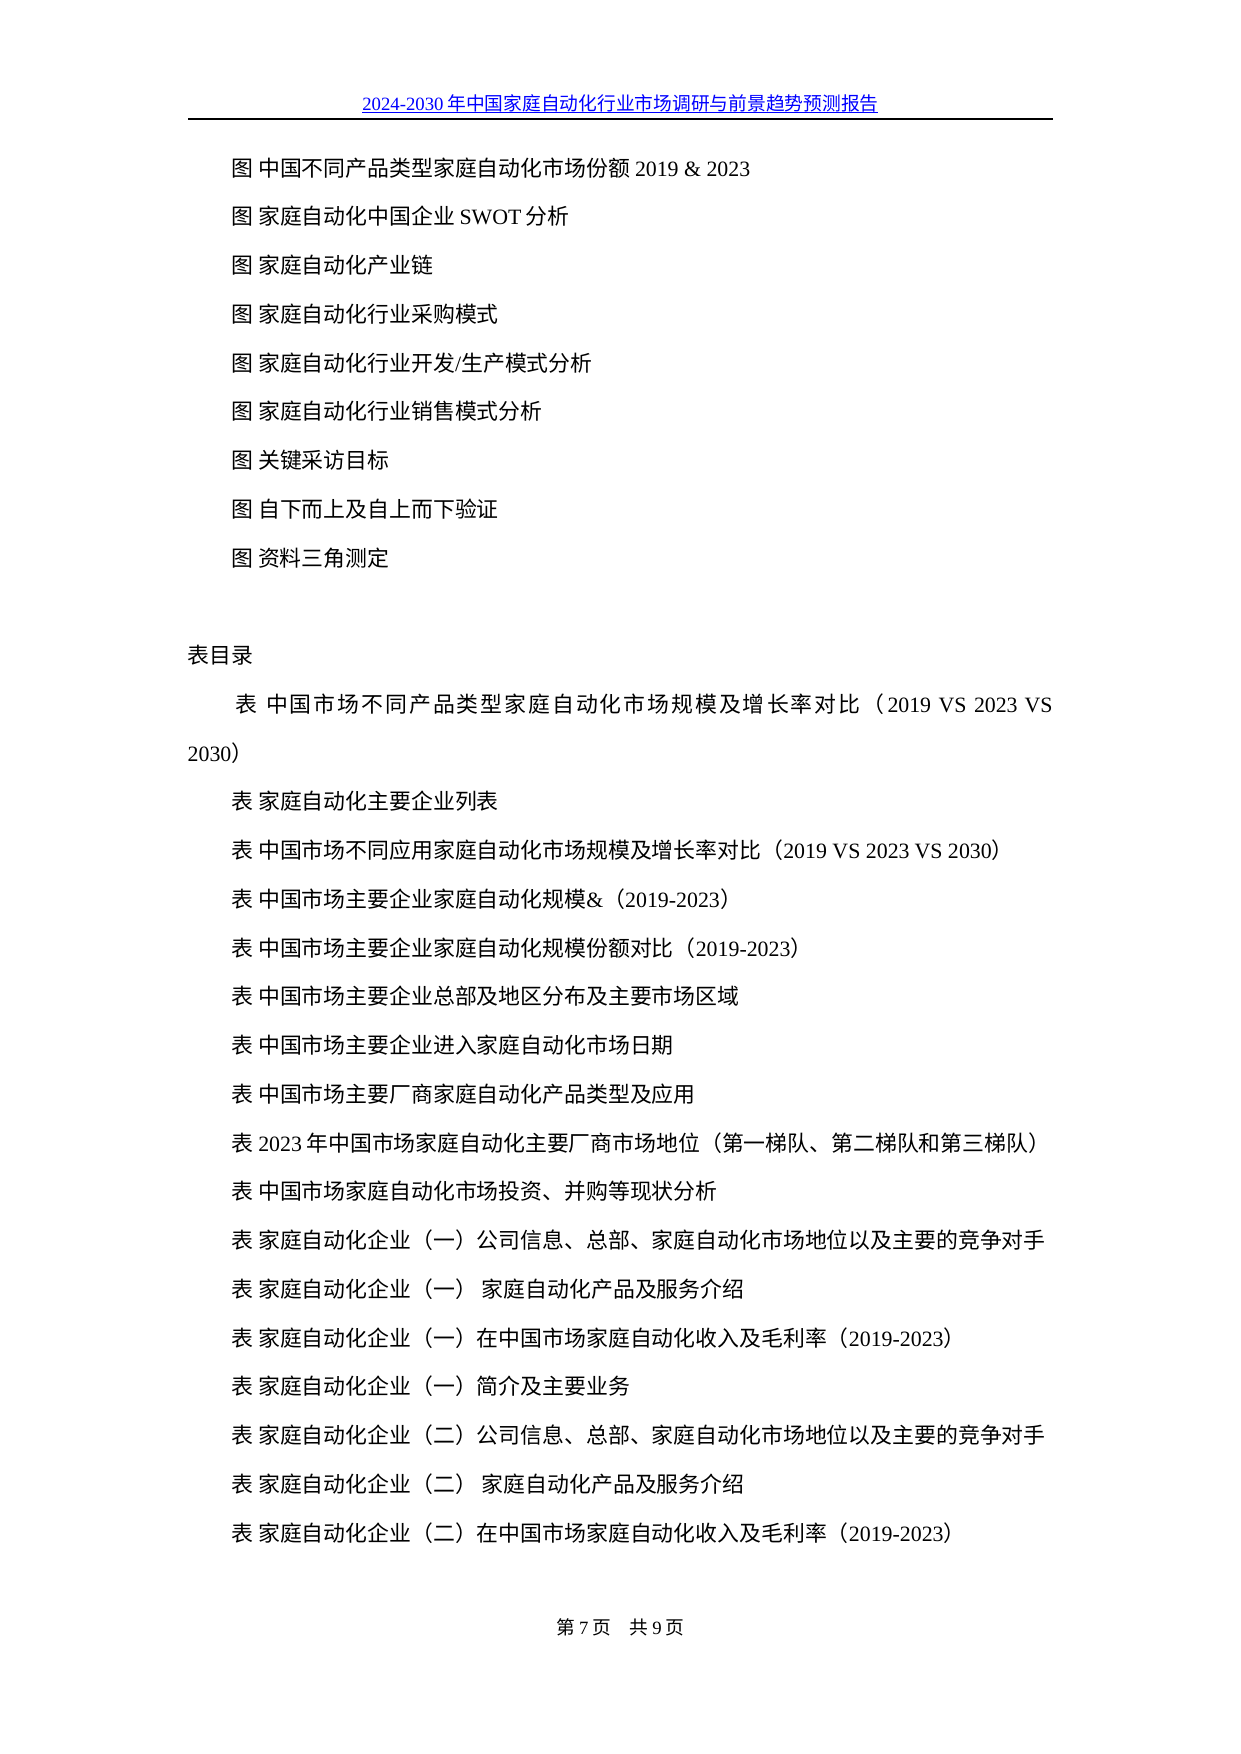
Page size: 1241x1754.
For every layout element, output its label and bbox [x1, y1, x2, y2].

text [187, 150, 1053, 1548]
